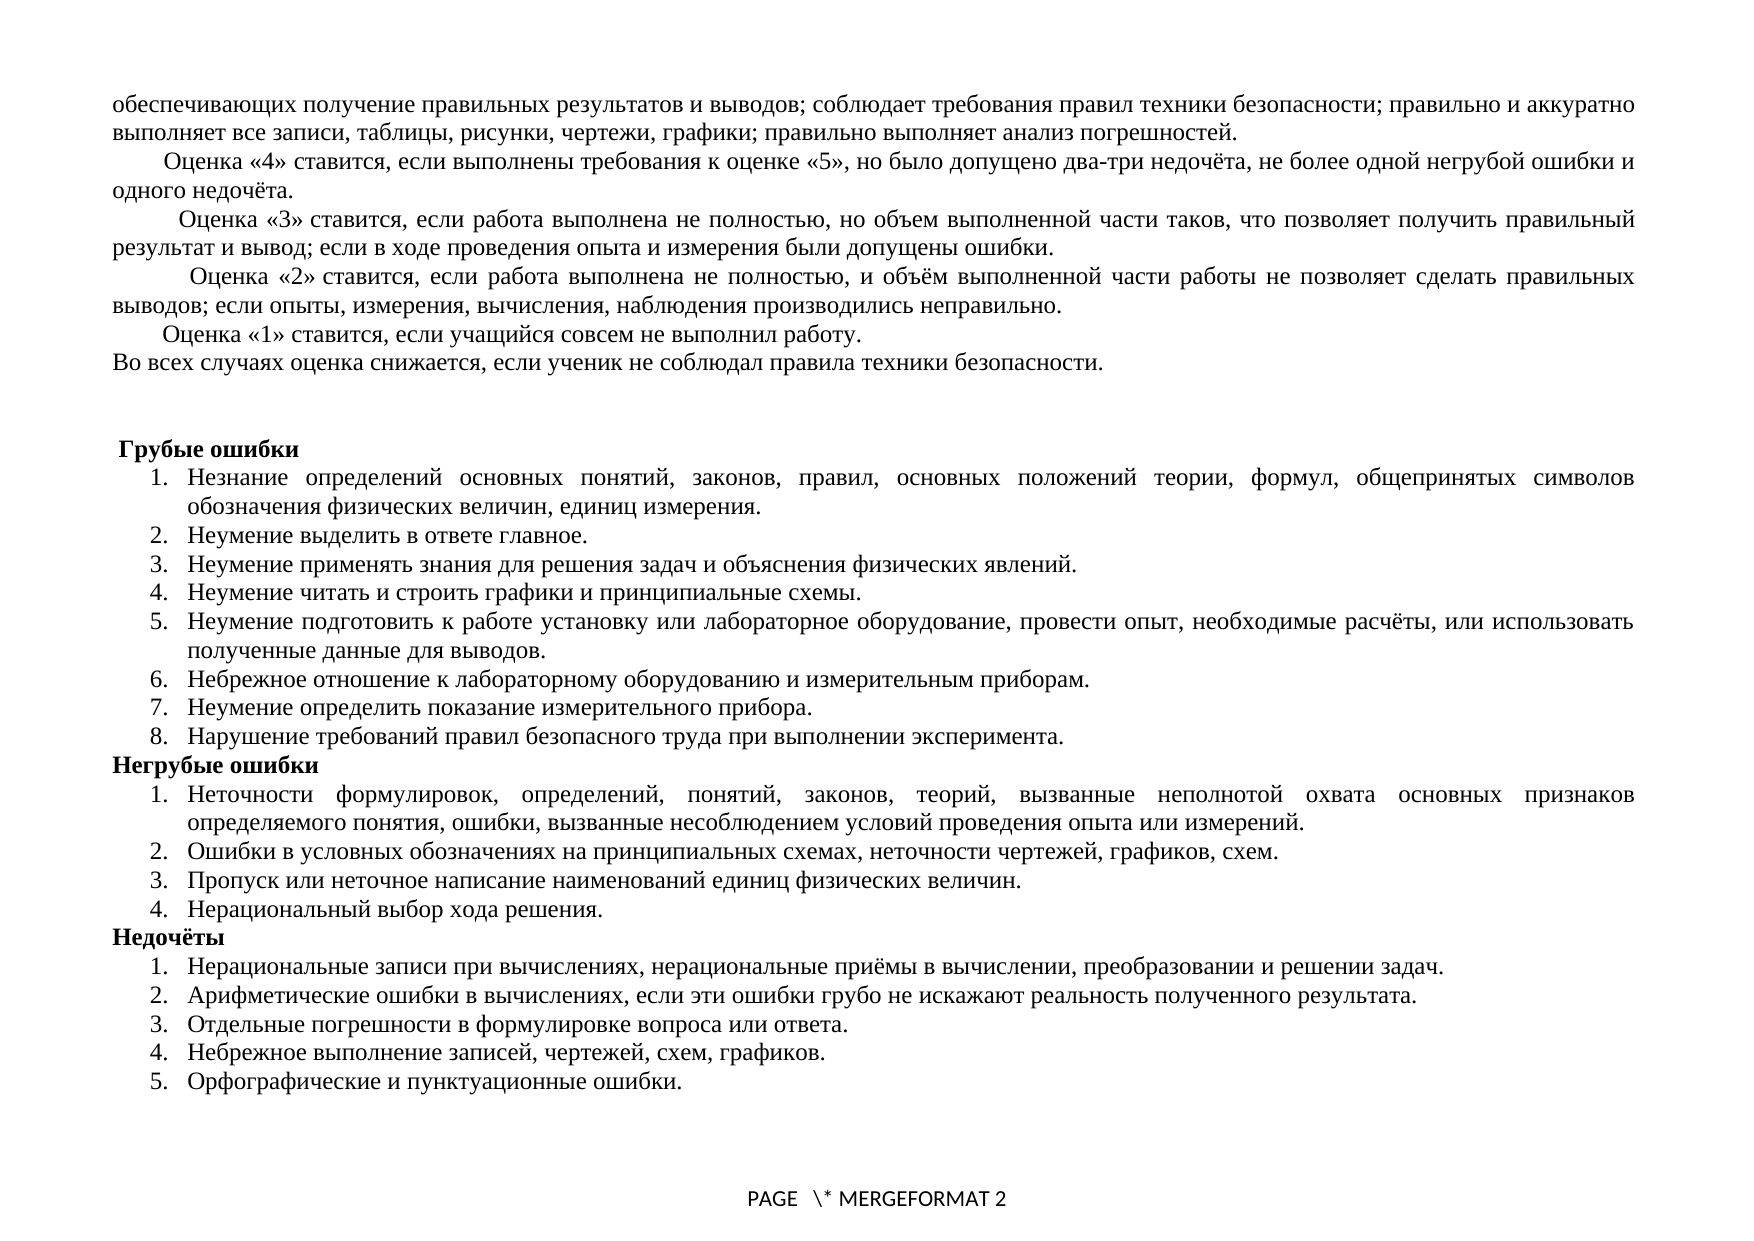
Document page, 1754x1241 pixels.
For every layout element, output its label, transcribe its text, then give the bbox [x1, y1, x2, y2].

list Орфографические и пунктуационные ошибки. [149, 1066, 1636, 1095]
list Нерациональный выбор хода решения. [149, 894, 1636, 922]
list Незнание определений основных понятий, законов, правил, основных положений теории, формул, общепринятых символов обозначения физических величин, единиц измерения. [149, 462, 1636, 520]
list Нерациональные записи при вычислениях, нерациональные приёмы в вычислении, преобразовании и решении задач. [149, 951, 1636, 980]
list Отдельные погрешности в формулировке вопроса или ответа. [149, 1009, 1636, 1037]
text Негрубые ошибки [112, 750, 1636, 779]
list Неумение определить показание измерительного прибора. [149, 692, 1636, 721]
text Оценка «1» ставится, если учащийся совсем не выполнил работу. [112, 319, 1636, 347]
list Неумение выделить в ответе главное. [149, 520, 1636, 549]
text Во всех случаях оценка снижается, если ученик не соблюдал правила техники безопасности. [112, 347, 1636, 376]
text Оценка «3» ставится, если работа выполнена не полностью, но объем выполненной части таков, что позволяет получить правильный результат и вывод; если в ходе проведения опыта и измерения были допущены ошибки. [112, 204, 1636, 261]
list Пропуск или неточное написание наименований единиц физических величин. [149, 865, 1636, 894]
list Арифметические ошибки в вычислениях, если эти ошибки грубо не искажают реальность полученного результата. [149, 980, 1636, 1009]
list Небрежное отношение к лабораторному оборудованию и измерительным приборам. [149, 664, 1636, 692]
list Неумение применять знания для решения задач и объяснения физических явлений. [149, 549, 1636, 577]
list Ошибки в условных обозначениях на принципиальных схемах, неточности чертежей, графиков, схем. [149, 836, 1636, 865]
text Оценка «4» ставится, если выполнены требования к оценке «5», но было допущено два-три недочёта, не более одной негрубой ошибки и одного недочёта. [112, 146, 1636, 204]
list Неточности формулировок, определений, понятий, законов, теорий, вызванные неполнотой охвата основных признаков определяемого понятия, ошибки, вызванные несоблюдением условий проведения опыта или измерений. [149, 779, 1636, 836]
list Неумение читать и строить графики и принципиальные схемы. [149, 577, 1636, 606]
list Нарушение требований правил безопасного труда при выполнении эксперимента. [149, 721, 1636, 750]
text Оценка «2» ставится, если работа выполнена не полностью, и объём выполненной части работы не позволяет сделать правильных выводов; если опыты, измерения, вычисления, наблюдения производились неправильно. [112, 261, 1636, 319]
text Недочёты [112, 922, 1636, 951]
text Грубые ошибки [112, 434, 1636, 462]
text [112, 89, 1636, 146]
list Небрежное выполнение записей, чертежей, схем, графиков. [149, 1037, 1636, 1066]
list Неумение подготовить к работе установку или лабораторное оборудование, провести опыт, необходимые расчёты, или использовать полученные данные для выводов. [149, 606, 1636, 664]
